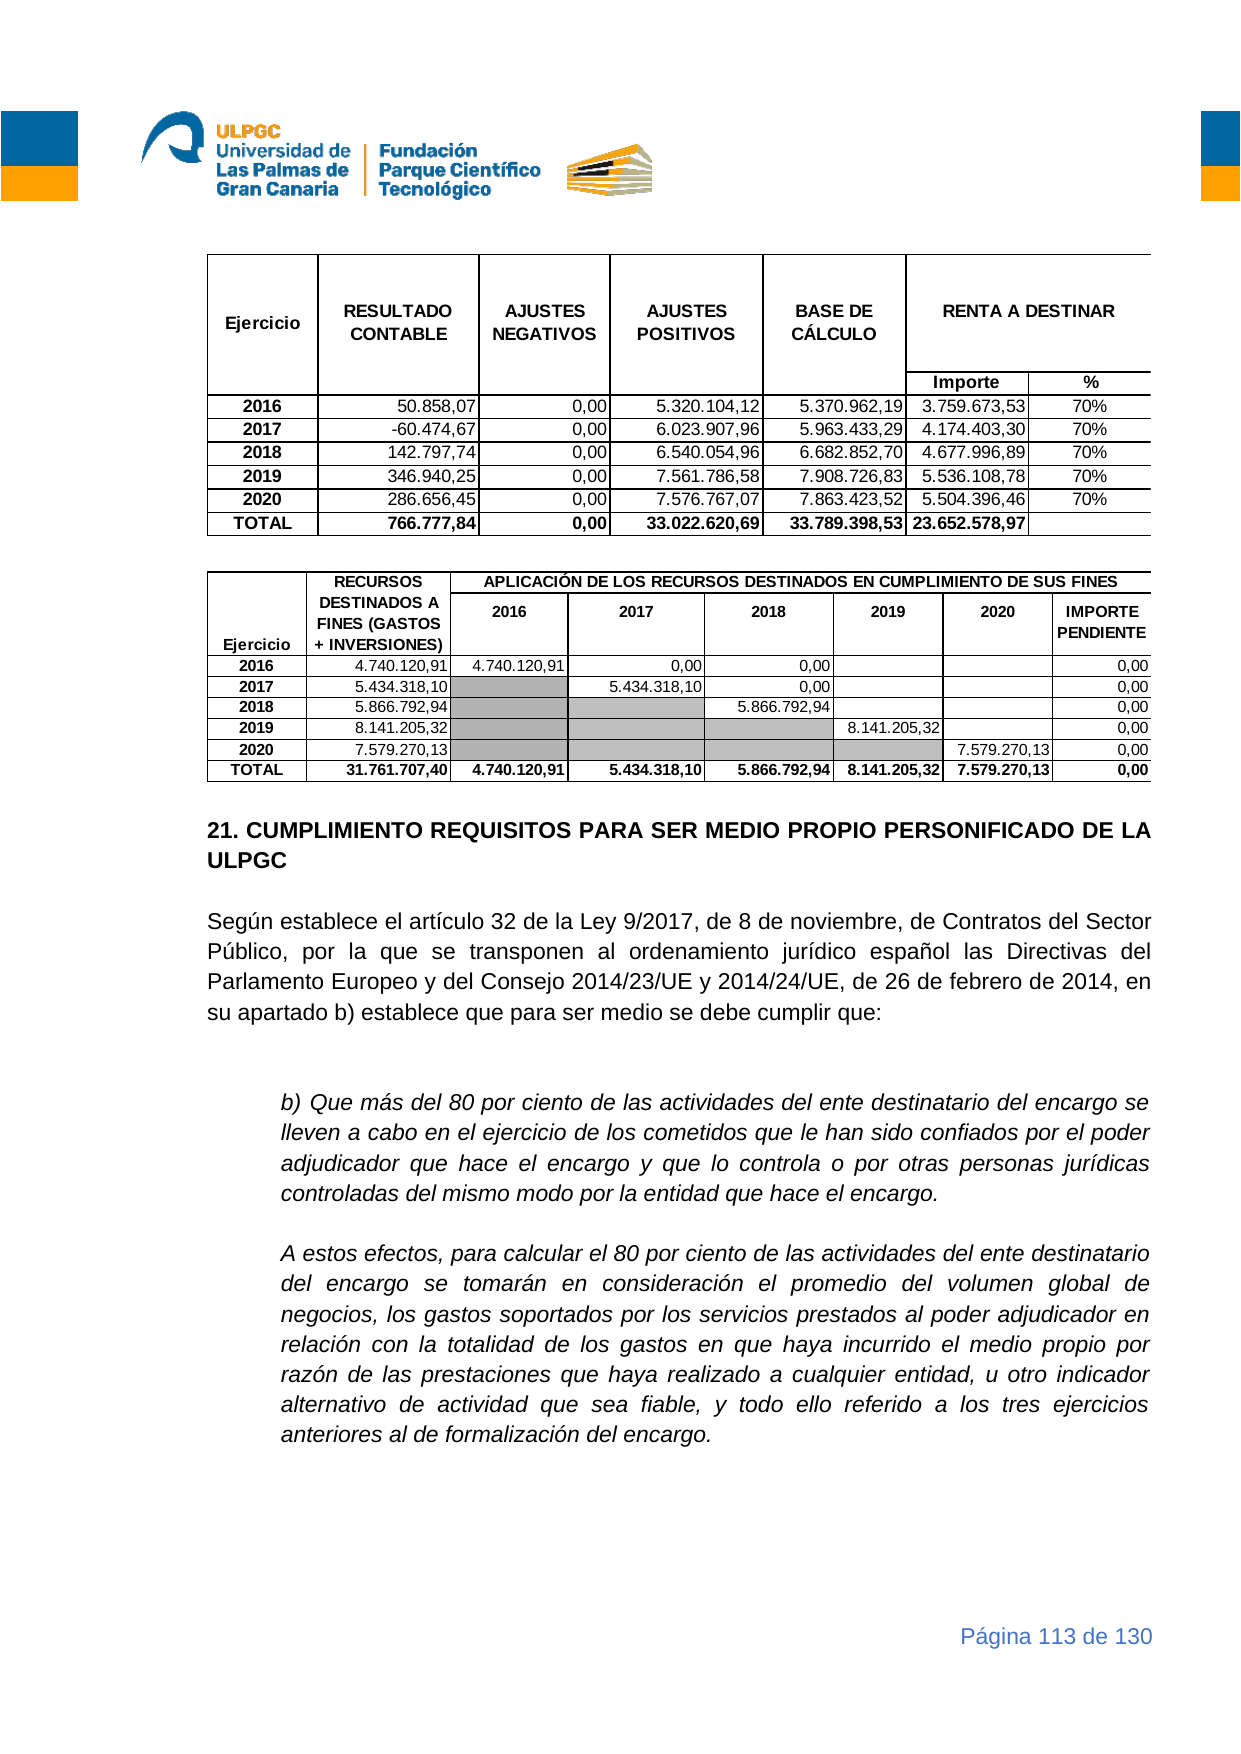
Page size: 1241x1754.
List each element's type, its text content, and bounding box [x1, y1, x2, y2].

picture [114, 85, 680, 223]
text b) Que más del 80 por ciento de las actividades del ente destinatario del encargo se lleven a cabo en el ejercicio de los cometidos que le han sido confiados por el poder adjudicador que hace el encargo y que lo controla o por otras personas jurídicas controladas del mismo modo por la entidad que hace el encargo. [281, 1089, 1152, 1206]
text 21. CUMPLIMIENTO REQUISITOS PARA SER MEDIO PROPIO PERSONIFICADO DE LA ULPGC [207, 817, 1152, 874]
text A estos efectos, para calcular el 80 por ciento de las actividades del ente destinatario del encargo se tomarán en consideración el promedio del volumen global de negocios, los gastos soportados por los servicios prestados al poder adjudicador en relación con la totalidad de los gastos en que haya incurrido el medio propio por razón de las prestaciones que haya realizado a cualquier entidad, u otro indicador alternativo de actividad que sea fiable, y todo ello referido a los tres ejercicios anteriores al de formalización del encargo. [281, 1240, 1152, 1448]
text Según establece el artículo 32 de la Ley 9/2017, de 8 de noviembre, de Contratos del Sector Público, por la que se transponen al ordenamiento jurídico español las Directivas del Parlamento Europeo y del Consejo 2014/23/UE y 2014/24/UE, de 26 de febrero de 2014, en su apartado b) establece que para ser medio se debe cumplir que: [207, 908, 1152, 1025]
